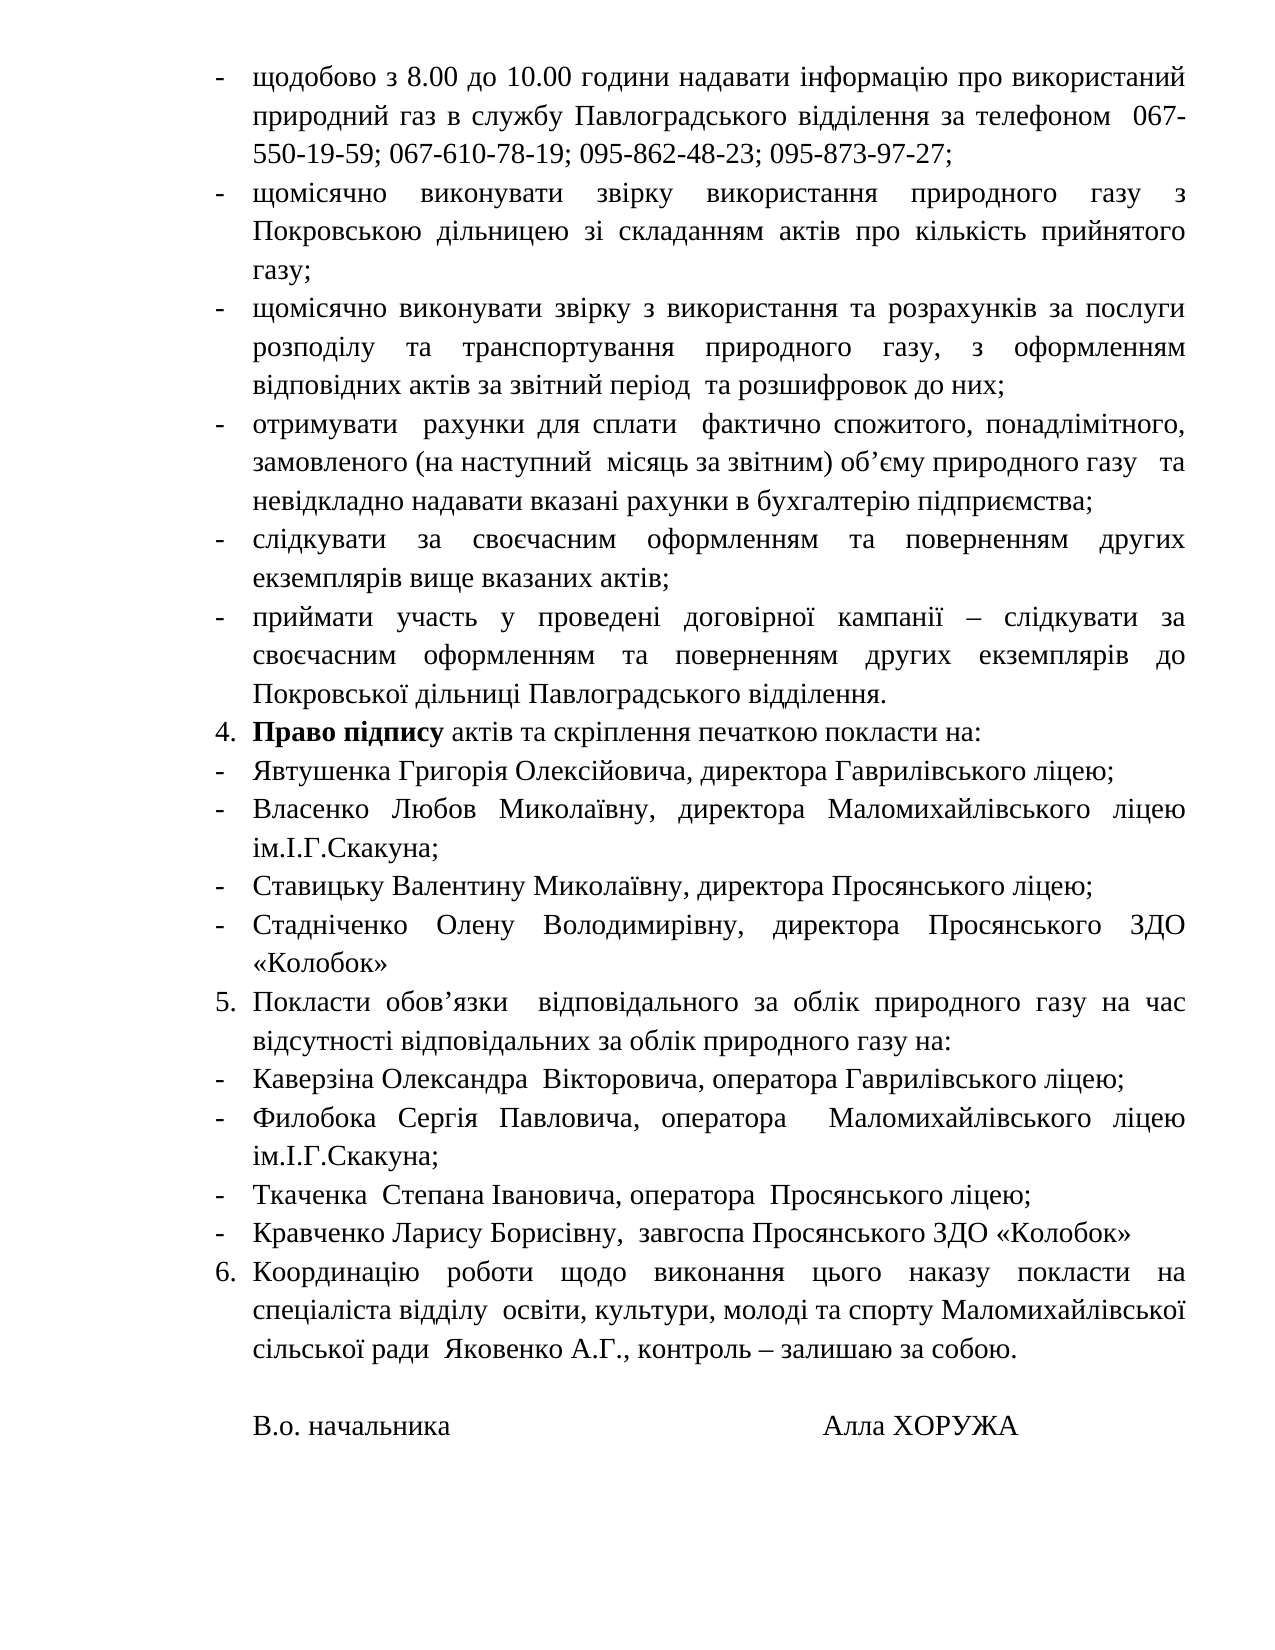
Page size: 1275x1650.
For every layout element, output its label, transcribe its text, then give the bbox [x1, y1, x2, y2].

list приймати участь у проведені договірної кампанії – слідкувати за своєчасним оформленням та поверненням других екземплярів до Покровської дільниці Павлоградського відділення. [215, 599, 1186, 709]
list Власенко Любов Миколаївну, директора Маломихайлівського ліцею ім.І.Г.Скакуна; [215, 791, 1186, 863]
list щомісячно виконувати звірку використання природного газу з Покровською дільницею зі складанням актів про кількість прийнятого газу; [215, 175, 1186, 285]
list Право підпису актів та скріплення печаткою покласти на: [215, 714, 1186, 748]
list Стадніченко Олену Володимирівну, директора Просянського ЗДО «Колобок» [215, 907, 1186, 979]
list Ставицьку Валентину Миколаївну, директора Просянського ліцею; [215, 868, 1186, 902]
list щомісячно виконувати звірку з використання та розрахунків за послуги розподілу та транспортування природного газу, з оформленням відповідних актів за звітний період та розшифровок до них; [215, 290, 1186, 401]
list слідкувати за своєчасним оформленням та поверненням других екземплярів вище вказаних актів; [215, 522, 1186, 594]
list Каверзіна Олександра Вікторовича, оператора Гаврилівського ліцею; [215, 1061, 1186, 1095]
list Филобока Сергія Павловича, оператора Маломихайлівського ліцею ім.І.Г.Скакуна; [215, 1100, 1186, 1172]
list щодобово з 8.00 до 10.00 години надавати інформацію про використаний природний газ в службу Павлоградського відділення за телефоном 067-550-19-59; 067-610-78-19; 095-862-48-23; 095-873-97-27; [215, 59, 1186, 170]
list Явтушенка Григорія Олексійовича, директора Гаврилівського ліцею; [215, 753, 1186, 786]
list Ткаченка Степана Івановича, оператора Просянського ліцею; [215, 1177, 1186, 1210]
list Покласти обов’язки відповідального за облік природного газу на час відсутності відповідальних за облік природного газу на: [215, 984, 1186, 1056]
list В.о. начальника Алла ХОРУЖА [252, 1408, 1186, 1442]
list Кравченко Ларису Борисівну, завгоспа Просянського ЗДО «Колобок» [215, 1215, 1186, 1249]
list Координацію роботи щодо виконання цього наказу покласти на спеціаліста відділу освіти, культури, молоді та спорту Маломихайлівської сільської ради Яковенко А.Г., контроль – залишаю за собою. [215, 1254, 1186, 1364]
list отримувати рахунки для сплати фактично спожитого, понадлімітного, замовленого (на наступний місяць за звітним) об’єму природного газу та невідкладно надавати вказані рахунки в бухгалтерію підприємства; [215, 406, 1186, 517]
